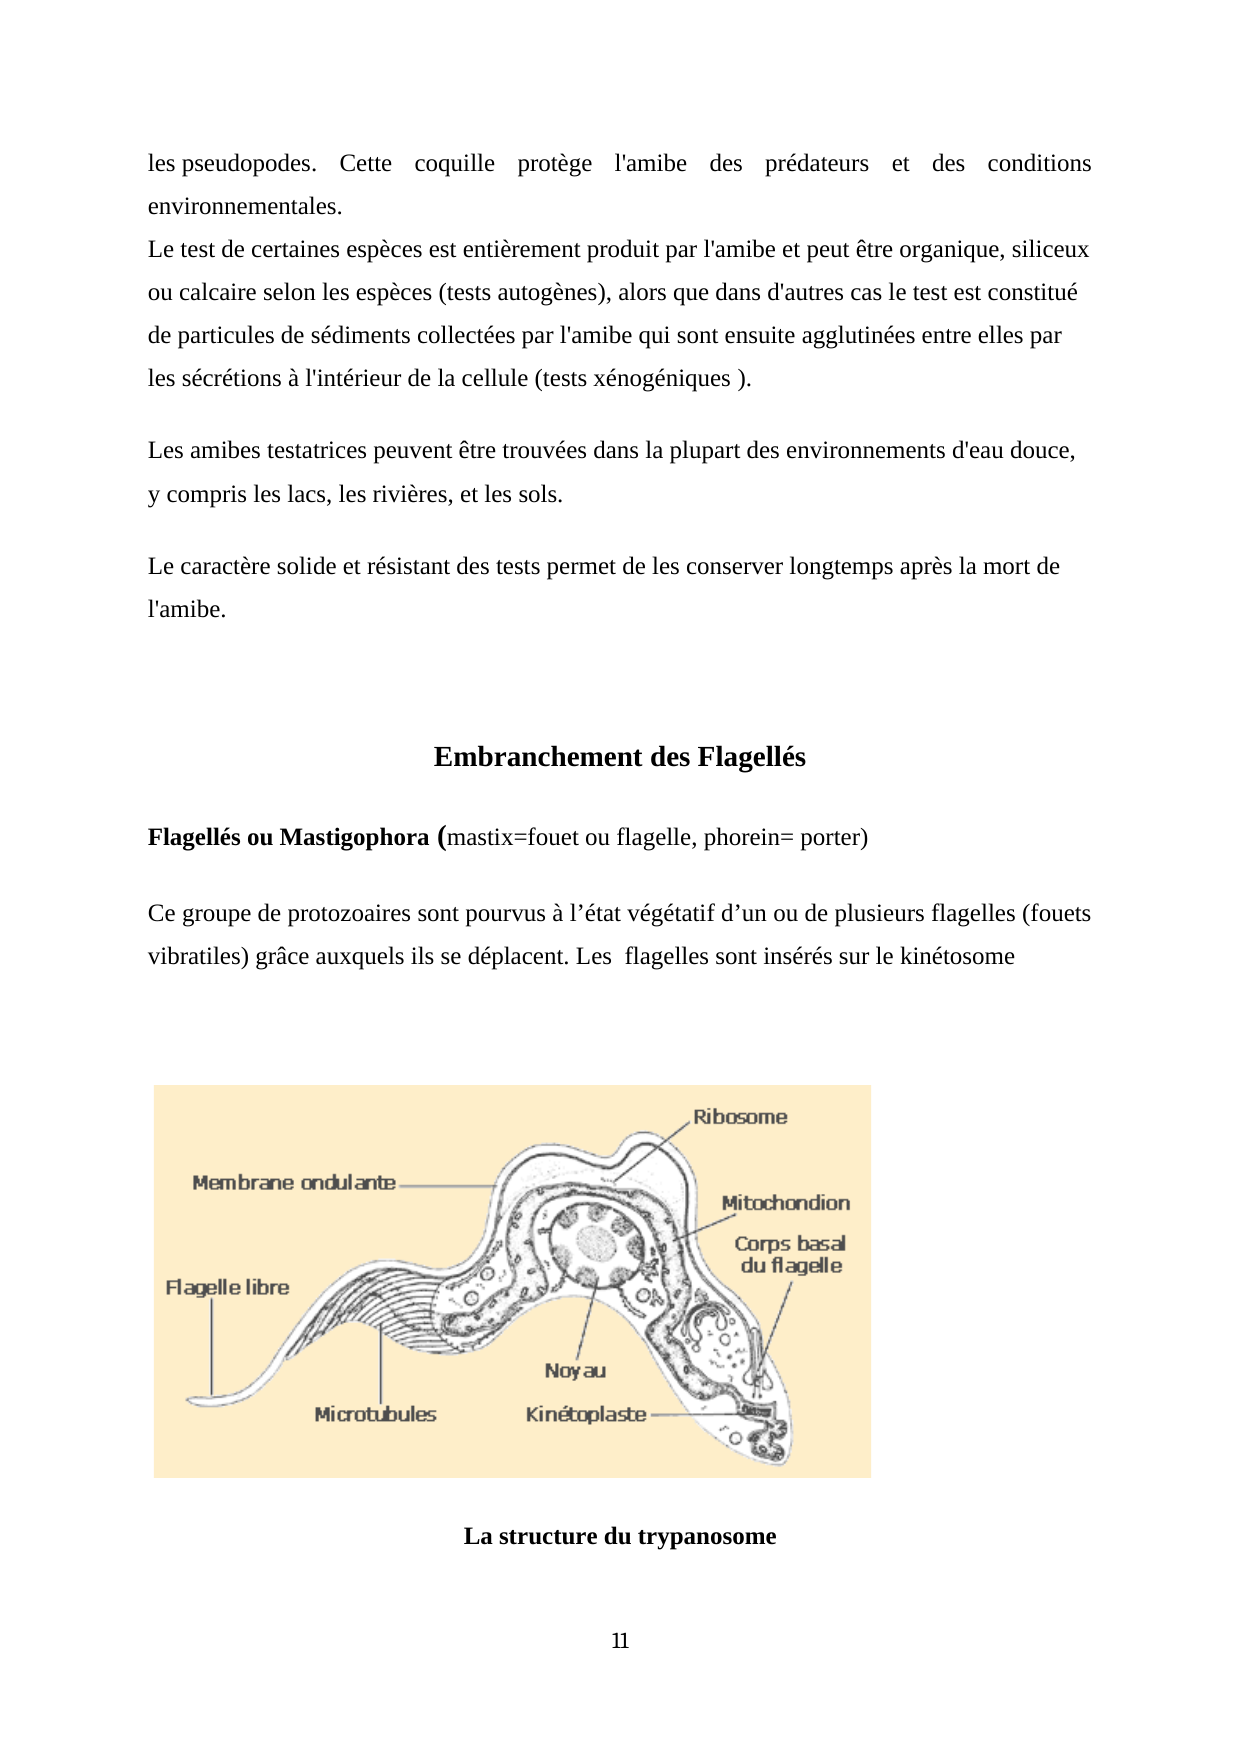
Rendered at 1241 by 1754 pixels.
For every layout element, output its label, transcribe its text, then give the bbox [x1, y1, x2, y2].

text Ce groupe de protozoaires sont pourvus à l’état végétatif d’un ou de plusieurs flagelles (fouets vibratiles) grâce auxquels ils se déplacent. Les flagelles sont insérés sur le kinétosome [148, 898, 1093, 969]
picture [153, 1085, 872, 1478]
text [148, 148, 1093, 219]
text Embranchement des Flagellés [148, 739, 1093, 772]
text Le caractère solide et résistant des tests permet de les conserver longtemps après la mort de l'amibe. [148, 551, 1093, 623]
text Le test de certaines espèces est entièrement produit par l'amibe et peut être organique, siliceux ou calcaire selon les espèces (tests autogènes), alors que dans d'autres cas le test est constitué de particules de sédiments collectées par l'amibe qui sont ensuite agglutinées entre elles par les sécrétions à l'intérieur de la cellule (tests xénogéniques ). [148, 234, 1093, 392]
text Les amibes testatrices peuvent être trouvées dans la plupart des environnements d'eau douce, y compris les lacs, les rivières, et les sols. [148, 436, 1093, 507]
text La structure du trypanosome [148, 1521, 1093, 1550]
text Flagellés ou Mastigophora (mastix=fouet ou flagelle, phorein= porter) [148, 818, 1093, 852]
